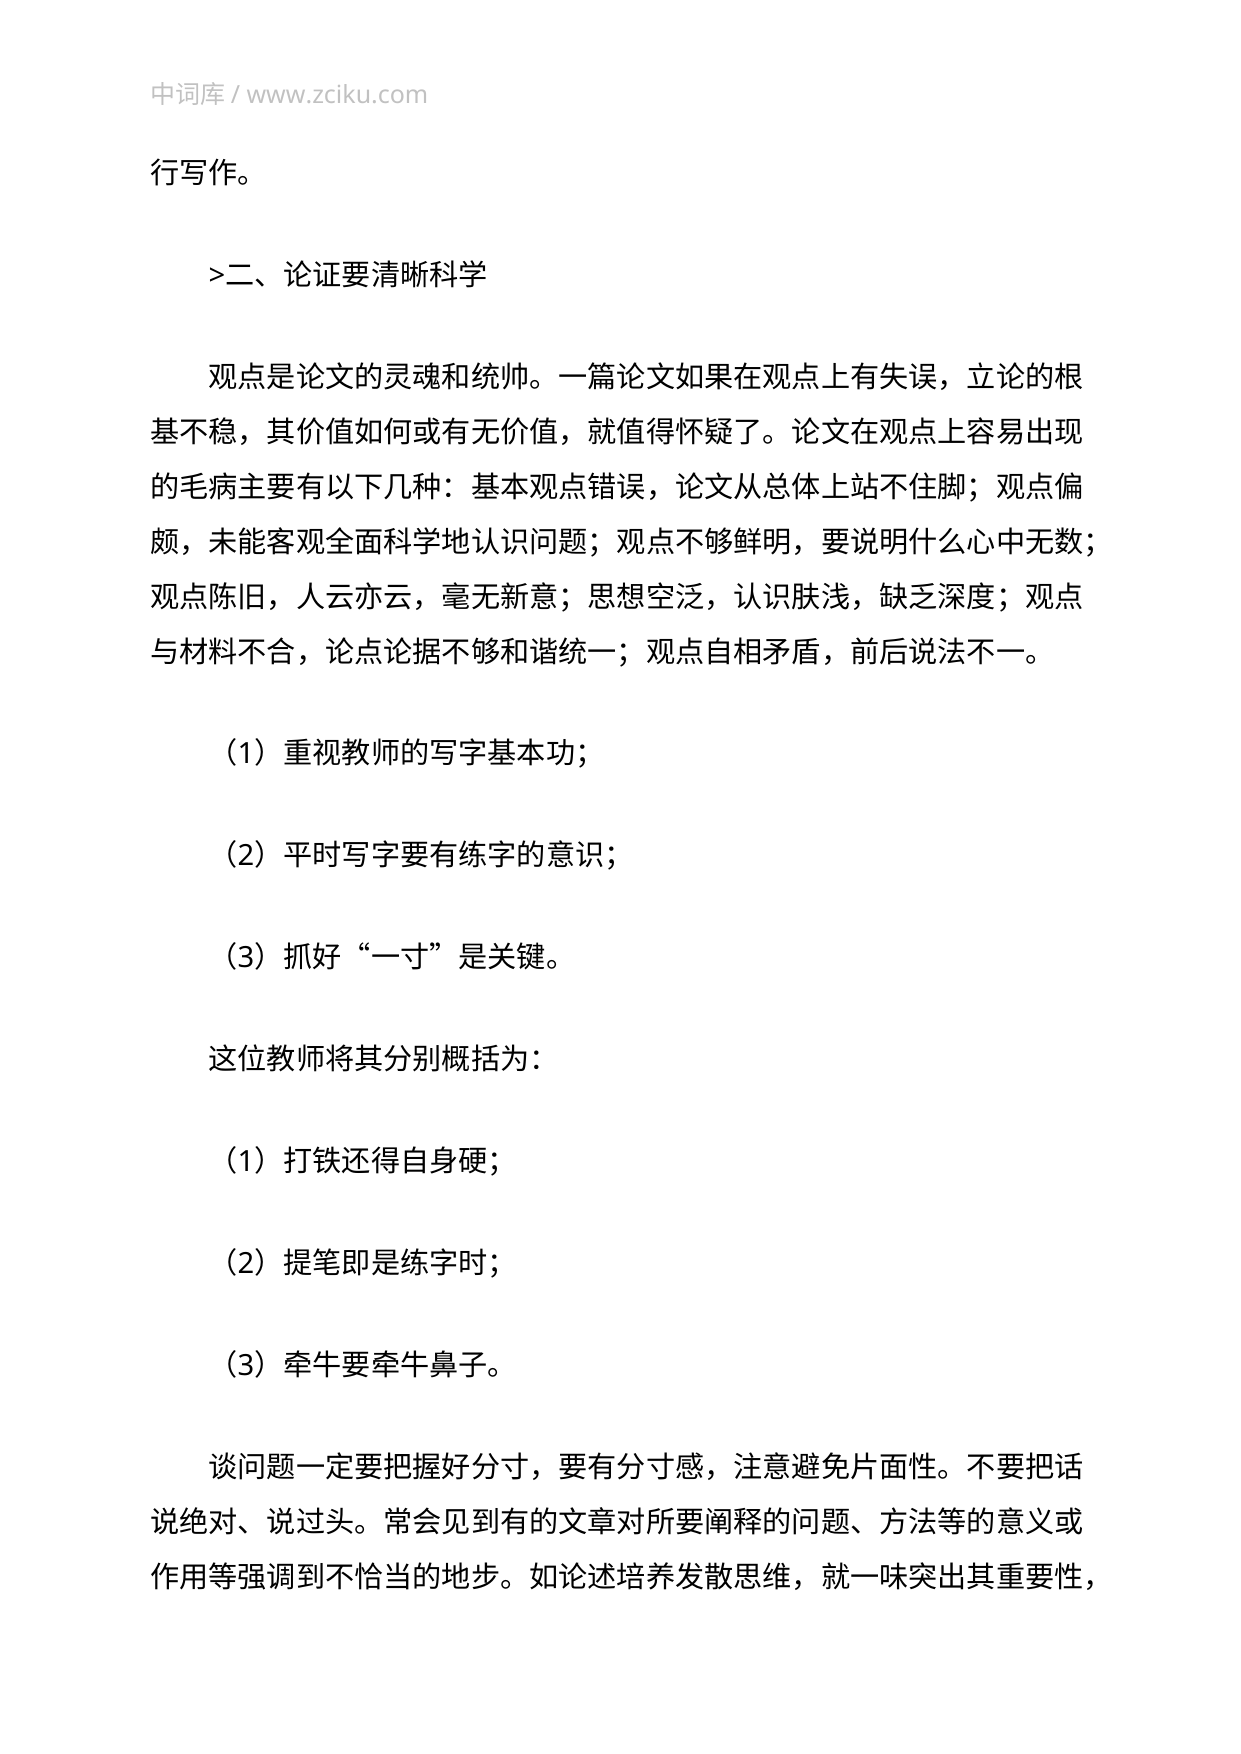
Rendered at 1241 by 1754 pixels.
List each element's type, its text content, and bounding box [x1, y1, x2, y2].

text （3）牵牛要牵牛鼻子。 [150, 1342, 1090, 1384]
text 观点是论文的灵魂和统帅。一篇论文如果在观点上有失误，立论的根基不稳，其价值如何或有无价值，就值得怀疑了。论文在观点上容易出现的毛病主要有以下几种：基本观点错误，论文从总体上站不住脚；观点偏颇，未能客观全面科学地认识问题；观点不够鲜明，要说明什么心中无数；观点陈旧，人云亦云，毫无新意；思想空泛，认识肤浅，缺乏深度；观点与材料不合，论点论据不够和谐统一；观点自相矛盾，前后说法不一。 [150, 354, 1090, 671]
text （1）重视教师的写字基本功； [150, 730, 1090, 772]
text （3）抓好“一寸”是关键。 [150, 934, 1090, 976]
text （2）平时写字要有练字的意识； [150, 832, 1090, 874]
text >二、论证要清晰科学 [150, 252, 1090, 294]
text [150, 1444, 1090, 1596]
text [150, 150, 1090, 192]
text （2）提笔即是练字时； [150, 1240, 1090, 1282]
text 这位教师将其分别概括为： [150, 1036, 1090, 1078]
text （1）打铁还得自身硬； [150, 1138, 1090, 1180]
